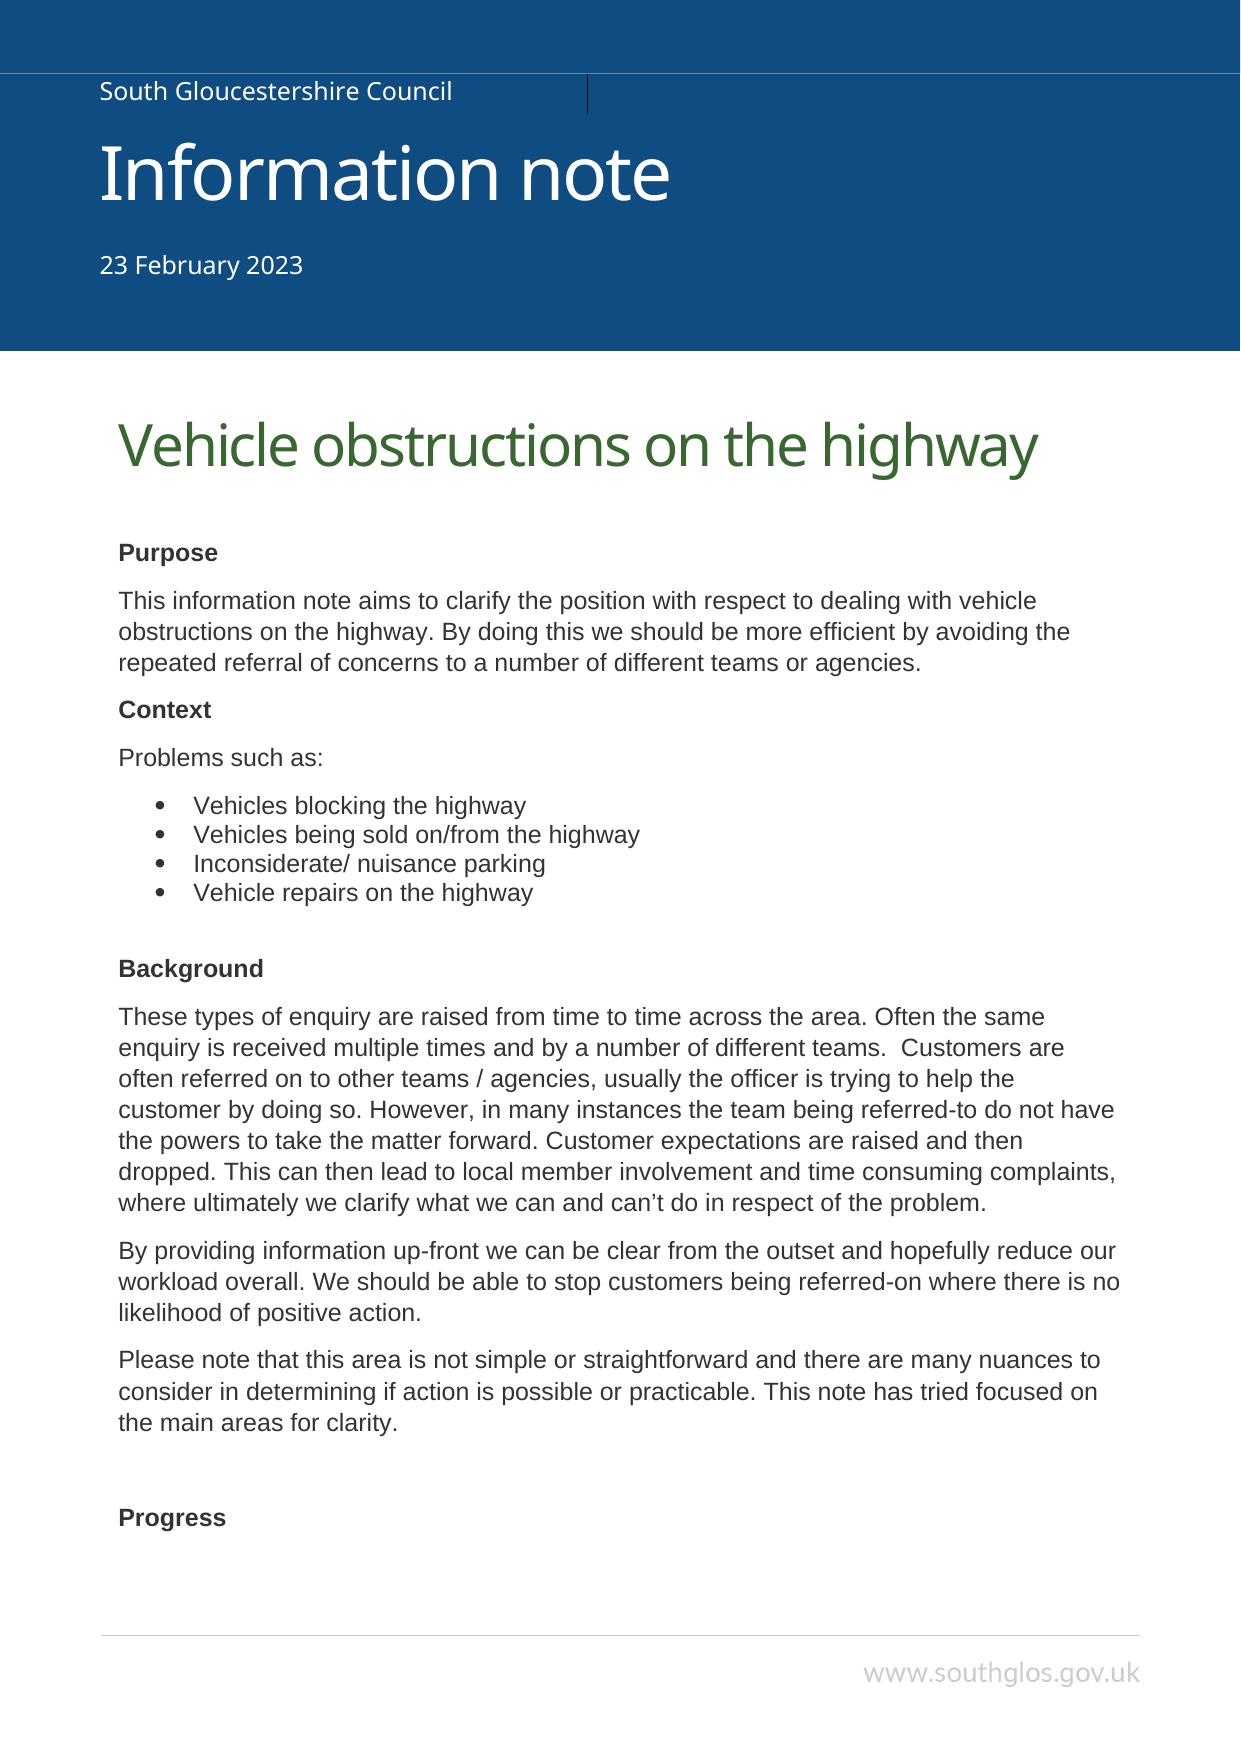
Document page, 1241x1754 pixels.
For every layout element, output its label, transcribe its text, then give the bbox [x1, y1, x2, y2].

text Problems such as: [118, 743, 1122, 772]
text Please note that this area is not simple or straightforward and there are many nuances to consider in determining if action is possible or practicable. This note has tried focused on the main areas for clarity. [118, 1346, 1122, 1436]
list Vehicles blocking the highway [156, 791, 1122, 820]
picture [30, 1635, 1210, 1753]
text By providing information up-front we can be clear from the outset and hopefully reduce our workload overall. We should be able to stop customers being referred-on where there is no likelihood of positive action. [118, 1236, 1122, 1327]
text These types of enquiry are raised from time to time across the area. Often the same enquiry is received multiple times and by a number of different teams. Customers are often referred on to other teams / agencies, usually the officer is trying to help the customer by doing so. However, in many instances the team being referred-to do not have the powers to take the matter forward. Customer expectations are raised and then dropped. This can then lead to local member involvement and time consuming complaints, where ultimately we clarify what we can and can’t do in respect of the problem. [118, 1002, 1122, 1217]
text Context [118, 696, 1122, 724]
text Progress [118, 1503, 1122, 1532]
text Background [118, 954, 1122, 983]
text Purpose [118, 538, 1122, 567]
list Inconsiderate/ nuisance parking [156, 849, 1122, 877]
list Vehicle repairs on the highway [156, 877, 1122, 906]
text This information note aims to clarify the position with respect to dealing with vehicle obstructions on the highway. By doing this we should be more efficient by avoiding the repeated referral of concerns to a number of different teams or agencies. [118, 586, 1122, 677]
list Vehicles being sold on/from the highway [156, 820, 1122, 849]
subtitle Vehicle obstructions on the highway [118, 404, 1122, 484]
